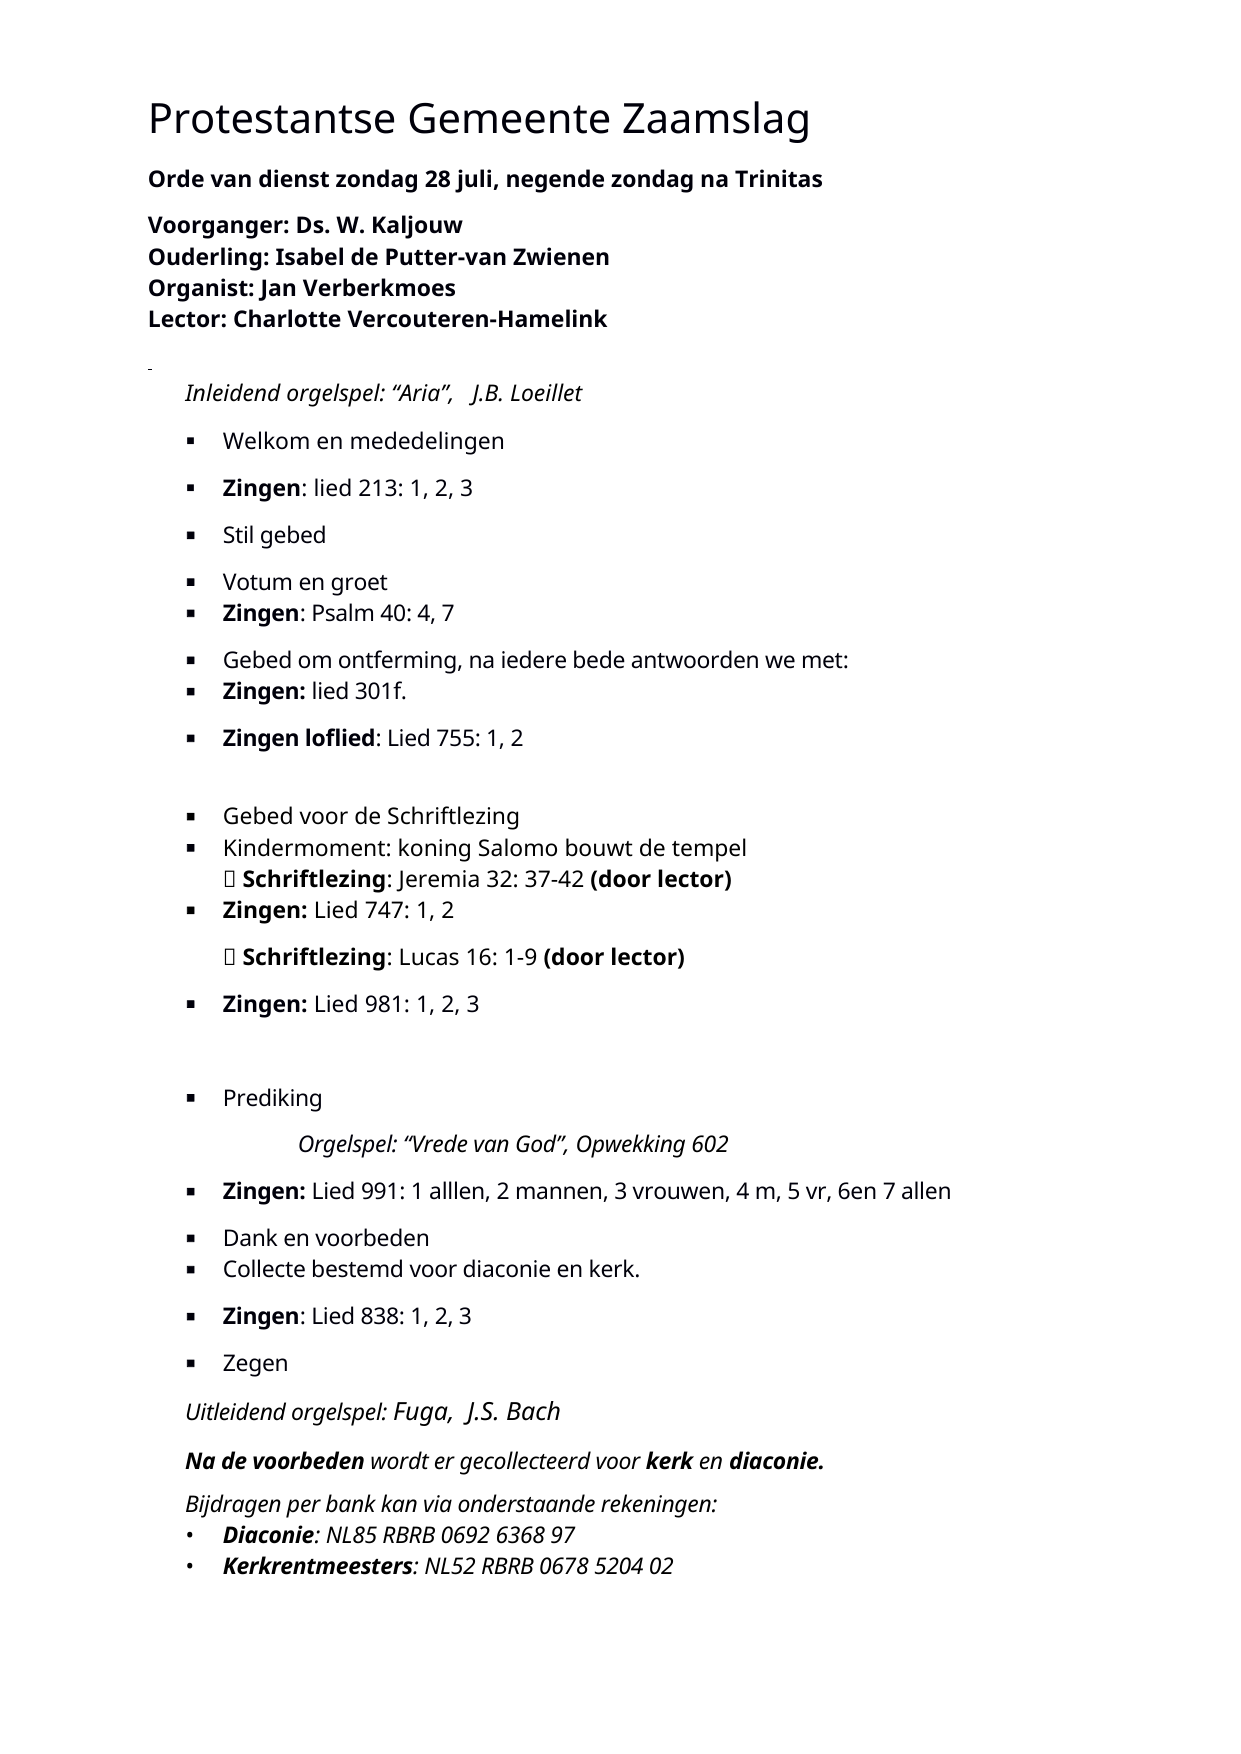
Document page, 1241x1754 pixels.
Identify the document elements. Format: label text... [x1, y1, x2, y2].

list Kindermoment: koning Salomo bouwt de tempel [185, 831, 1181, 863]
list Zingen loflied: Lied 755: 1, 2 [185, 722, 1181, 753]
list Zingen: Lied 838: 1, 2, 3 [185, 1300, 1181, 1331]
list Zingen: Lied 747: 1, 2 [185, 894, 1181, 925]
list Welkom en mededelingen [185, 425, 1181, 456]
text Orde van dienst zondag 28 juli, negende zondag na Trinitas [148, 162, 1181, 194]
list Gebed voor de Schriftlezing [185, 800, 1181, 831]
list Votum en groet [185, 566, 1181, 597]
text Uitleidend orgelspel: Fuga, J.S. Bach [185, 1394, 1181, 1428]
list Stil gebed [185, 519, 1181, 550]
text Bijdragen per bank kan via onderstaande rekeningen: [185, 1488, 1181, 1519]
text Na de voorbeden wordt er gecollecteerd voor kerk en diaconie. [185, 1445, 1181, 1476]
subtitle Ouderling: Isabel de Putter-van Zwienen [148, 241, 1181, 272]
list Collecte bestemd voor diaconie en kerk. [185, 1253, 1181, 1284]
list Zingen: Psalm 40: 4, 7 [185, 597, 1181, 628]
list Orgelspel: “Vrede van God”, Opwekking 602 [298, 1128, 1181, 1159]
subtitle Voorganger: Ds. W. Kaljouw [148, 209, 1181, 241]
text  Schriftlezing: Lucas 16: 1-9 (door lector) [223, 941, 1181, 972]
list Zingen: lied 301f. [185, 675, 1181, 706]
text Inleidend orgelspel: “Aria”, J.B. Loeillet [148, 377, 1181, 408]
text • Diaconie: NL85 RBRB 0692 6368 97 [185, 1519, 1181, 1550]
list Zingen: Lied 991: 1 alllen, 2 mannen, 3 vrouwen, 4 m, 5 vr, 6en 7 allen [185, 1175, 1181, 1206]
text  Schriftlezing: Jeremia 32: 37-42 (door lector) [223, 863, 1181, 894]
subtitle Lector: Charlotte Vercouteren-Hamelink [148, 303, 1181, 377]
list Zegen [185, 1347, 1181, 1378]
subtitle Organist: Jan Verberkmoes [148, 272, 1181, 303]
list Gebed om ontferming, na iedere bede antwoorden we met: [185, 644, 1181, 675]
list Zingen: Lied 981: 1, 2, 3 [185, 988, 1181, 1019]
list Prediking [185, 1081, 1181, 1113]
list Dank en voorbeden [185, 1222, 1181, 1253]
text • Kerkrentmeesters: NL52 RBRB 0678 5204 02 [185, 1550, 1181, 1581]
text Protestantse Gemeente Zaamslag [148, 89, 1181, 145]
list Zingen: lied 213: 1, 2, 3 [185, 472, 1181, 503]
